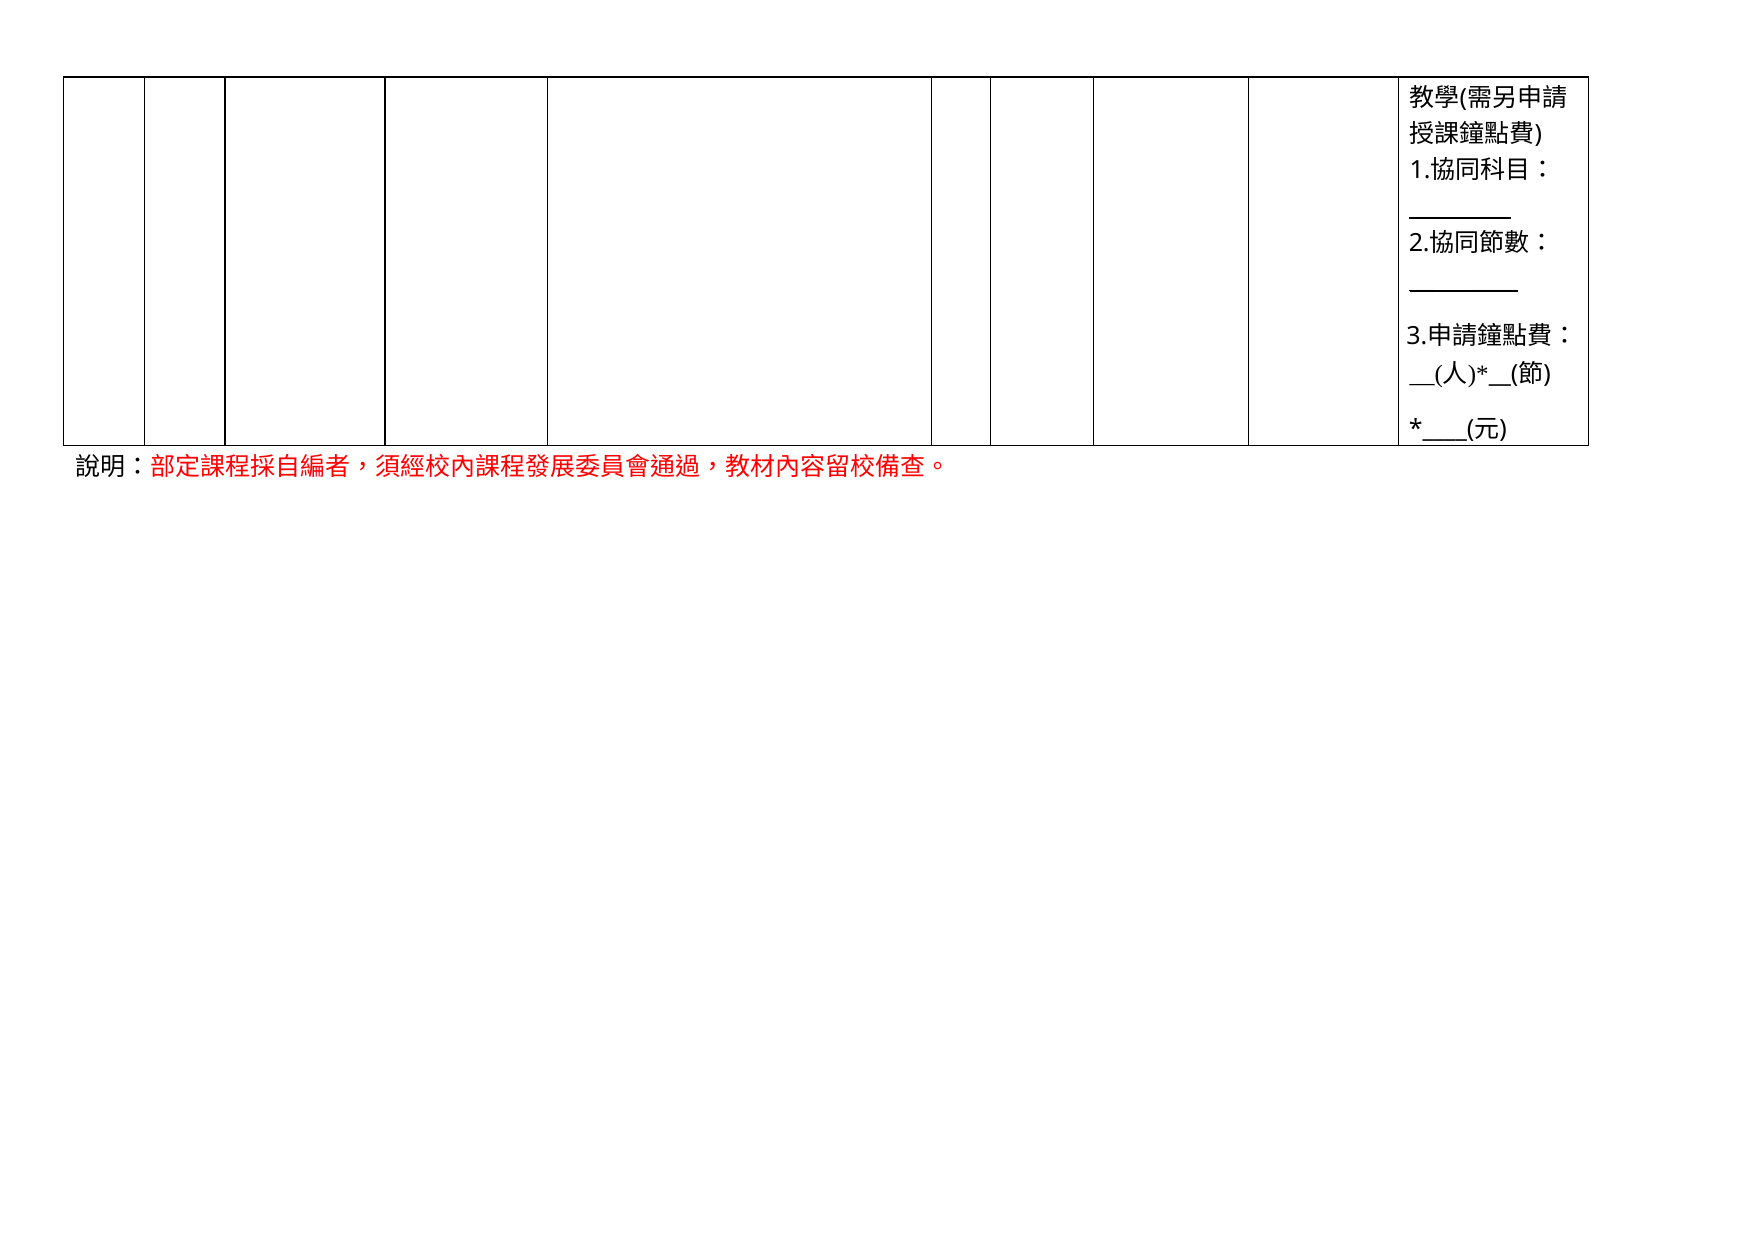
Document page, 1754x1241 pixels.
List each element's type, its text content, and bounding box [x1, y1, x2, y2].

table_cell [1249, 78, 1398, 445]
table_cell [1399, 78, 1588, 445]
table_cell [991, 78, 1093, 445]
text 說明：部定課程採自編者，須經校內課程發展委員會通過，教材內容留校備查。 [75, 446, 1679, 483]
table_cell [226, 78, 384, 445]
table_cell [145, 78, 224, 445]
table_cell [548, 78, 931, 445]
table_cell [64, 78, 144, 445]
table_cell [386, 78, 547, 445]
table_cell [932, 78, 990, 445]
table_cell [1094, 78, 1248, 445]
